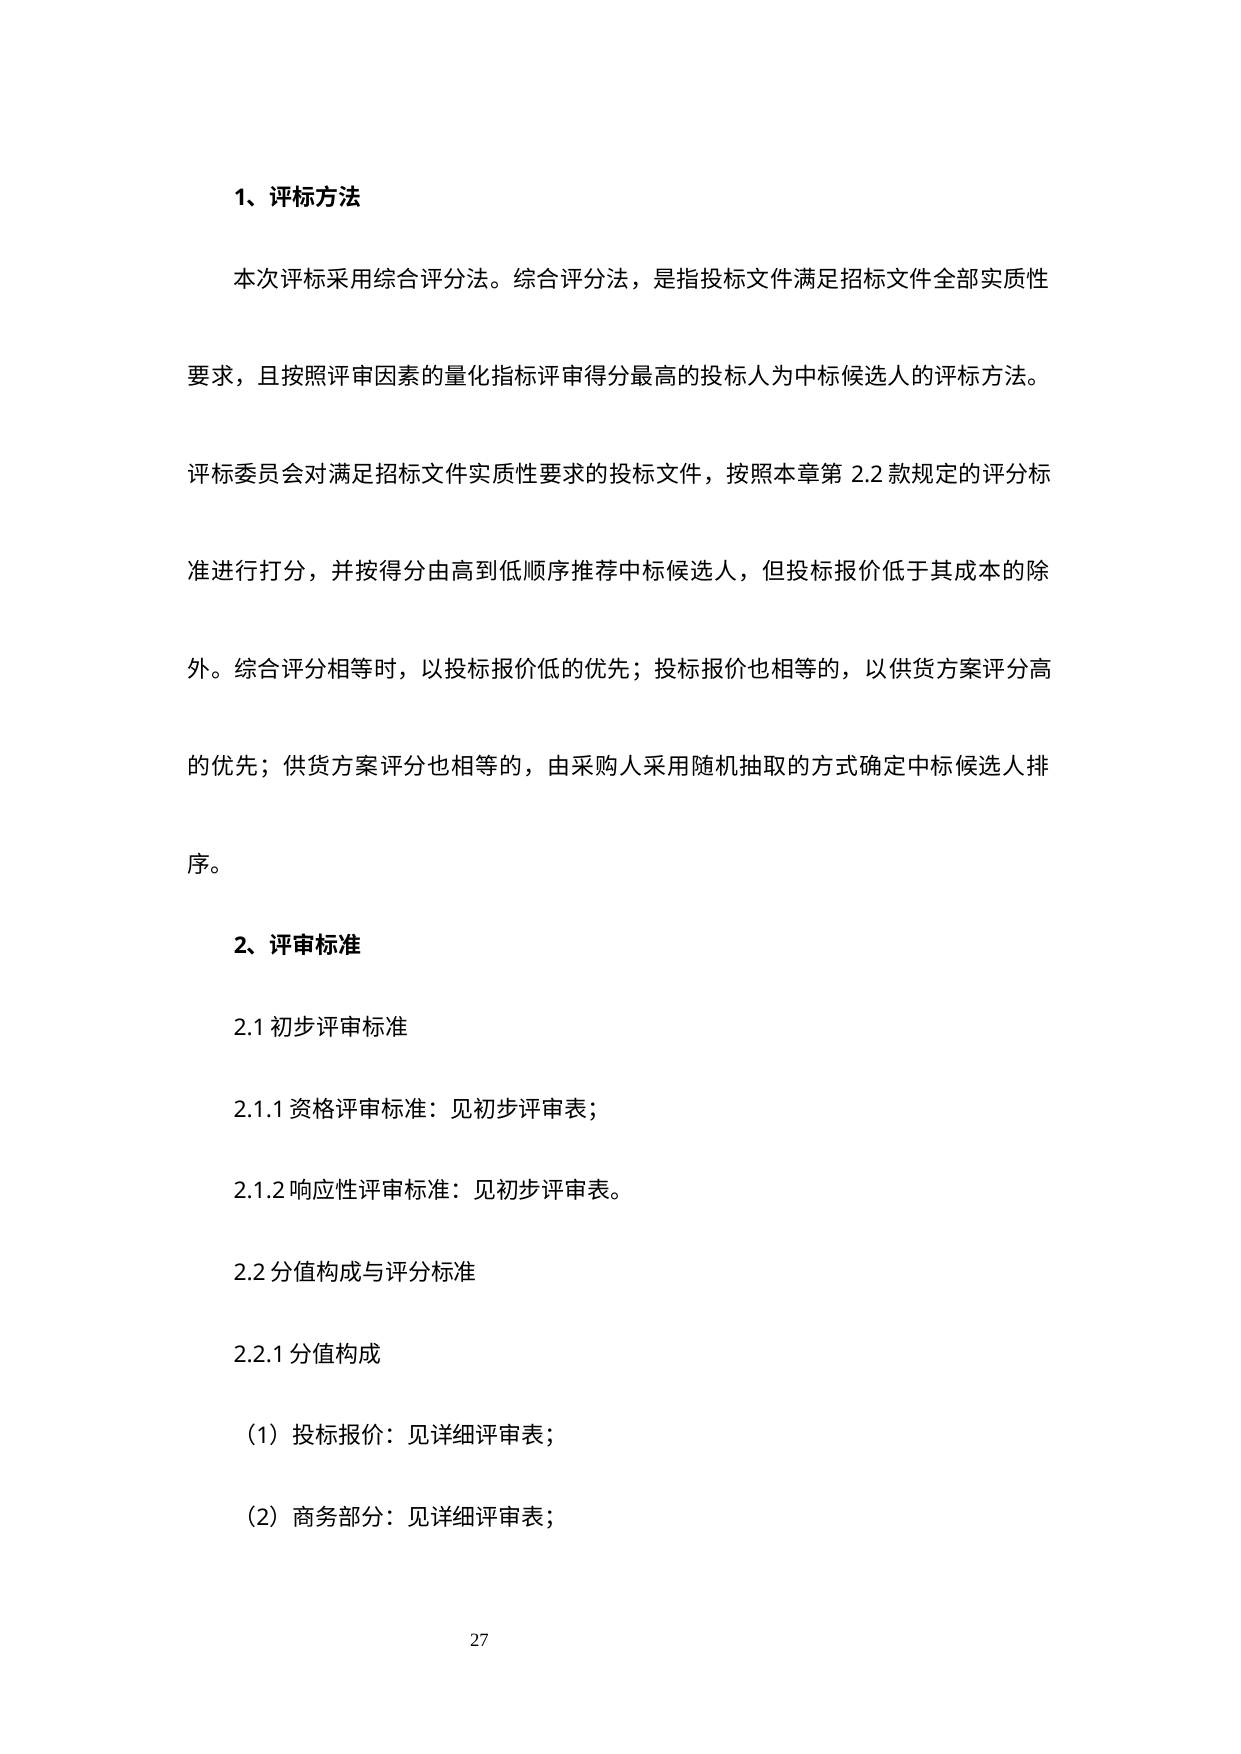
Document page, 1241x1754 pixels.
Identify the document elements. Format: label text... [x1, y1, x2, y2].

text 2.2分值构成与评分标准 [187, 1238, 1052, 1303]
text 本次评标采用综合评分法。综合评分法，是指投标文件满足招标文件全部实质性要求，且按照评审因素的量化指标评审得分最高的投标人为中标候选人的评标方法。评标委员会对满足招标文件实质性要求的投标文件，按照本章第2.2款规定的评分标准进行打分，并按得分由高到低顺序推荐中标候选人，但投标报价低于其成本的除外。综合评分相等时，以投标报价低的优先；投标报价也相等的，以供货方案评分高的优先；供货方案评分也相等的，由采购人采用随机抽取的方式确定中标候选人排序。 [187, 245, 1052, 895]
text 2.1.1资格评审标准：见初步评审表； [187, 1074, 1052, 1139]
text 1、评标方法 [187, 163, 1052, 228]
text （2）商务部分：见详细评审表； [187, 1483, 1052, 1548]
text （1）投标报价：见详细评审表； [187, 1401, 1052, 1466]
text 2.2.1分值构成 [187, 1319, 1052, 1384]
text 2、评审标准 [187, 911, 1052, 976]
text 2.1初步评审标准 [187, 993, 1052, 1058]
text 2.1.2响应性评审标准：见初步评审表。 [187, 1156, 1052, 1221]
